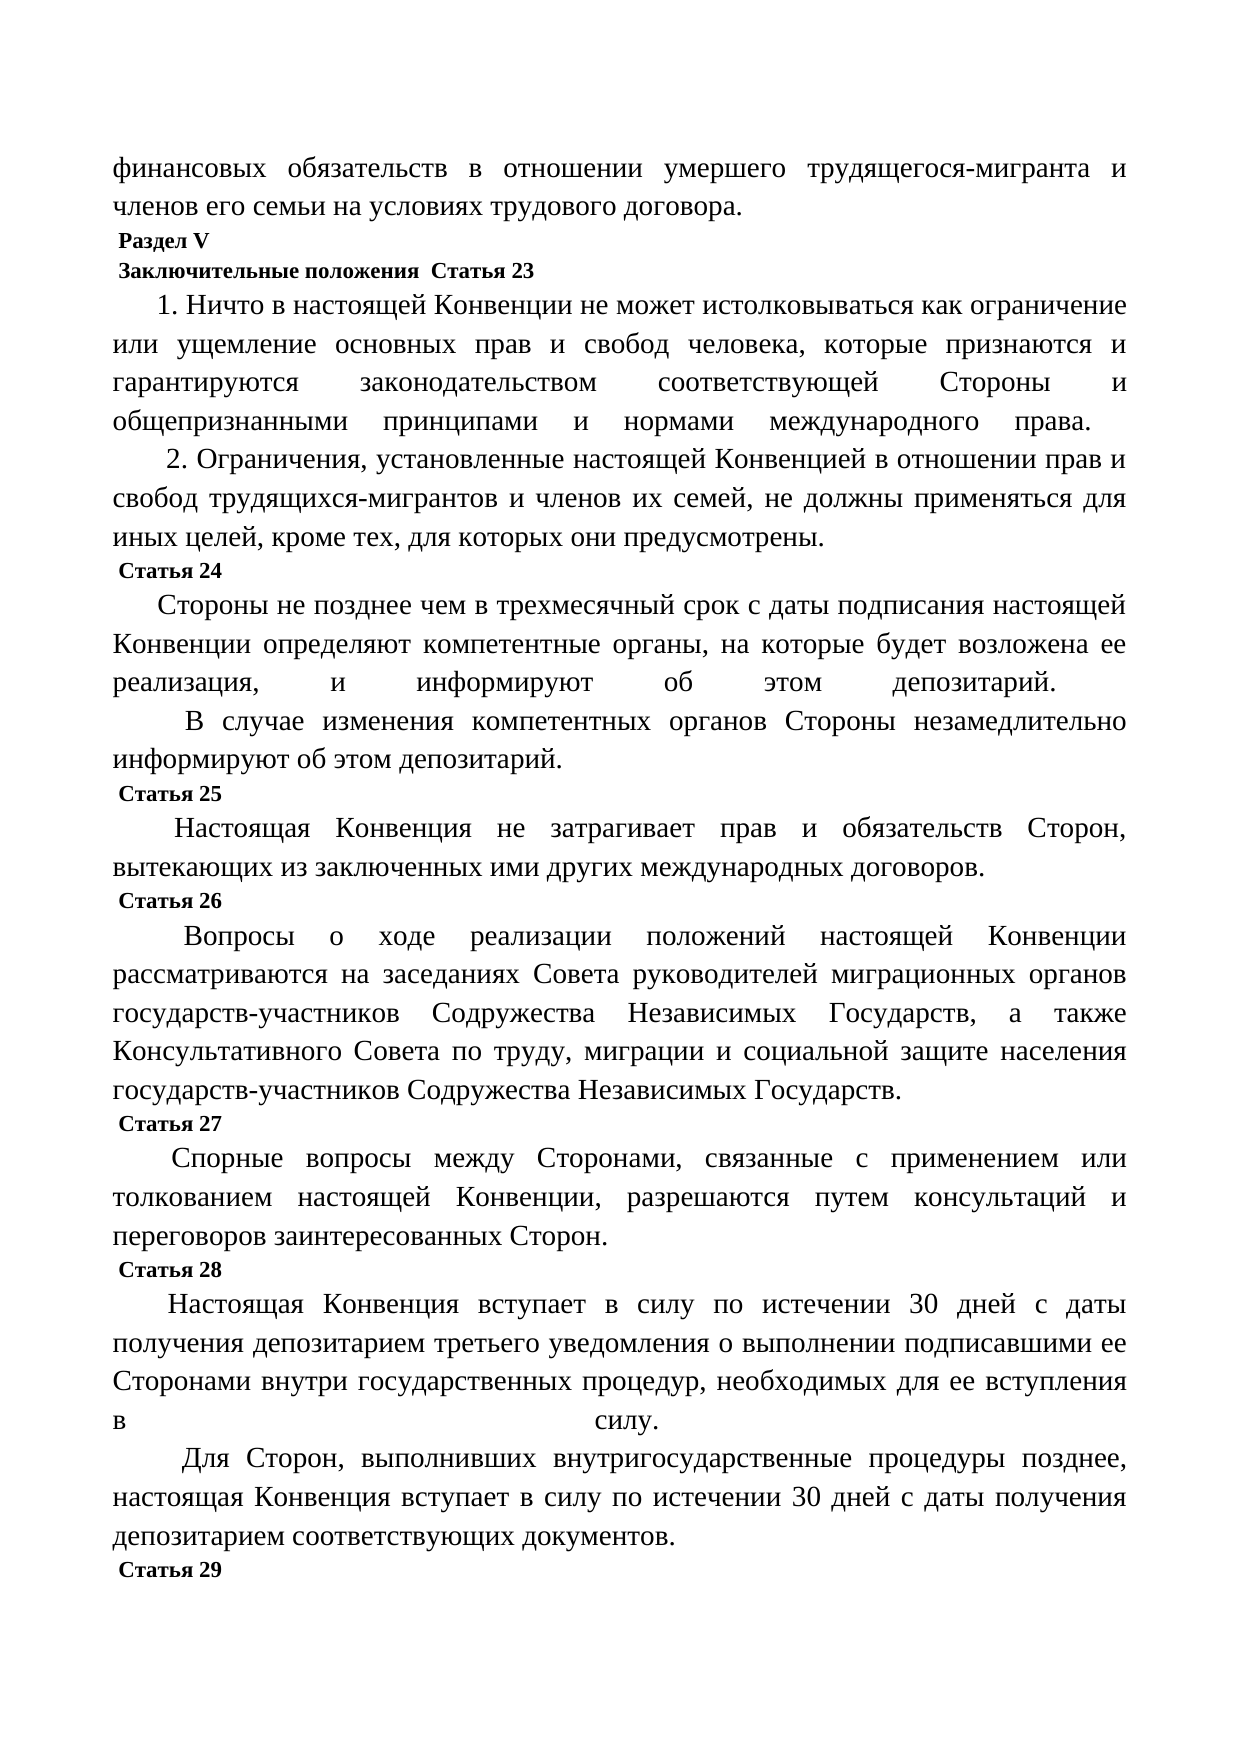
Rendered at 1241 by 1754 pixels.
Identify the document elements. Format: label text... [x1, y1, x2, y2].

text Спорные вопросы между Сторонами, связанные с применением или толкованием настоящей Конвенции, разрешаются путем консультаций и переговоров заинтересованных Сторон. [112, 1141, 1128, 1251]
text Стороны не позднее чем в трехмесячный срок с даты подписания настоящей Конвенции определяют компетентные органы, на которые будет возложена ее реализация, и информируют об этом депозитарий. В случае изменения компетентных органов Стороны незамедлительно информируют об этом депозитарий. [112, 587, 1128, 775]
text Настоящая Конвенция вступает в силу по истечении 30 дней с даты получения депозитарием третьего уведомления о выполнении подписавшими ее Сторонами внутри государственных процедур, необходимых для ее вступления в силу. Для Сторон, выполнивших внутригосударственные процедуры позднее, настоящая Конвенция вступает в силу по истечении 30 дней с даты получения депозитарием соответствующих документов. [112, 1286, 1128, 1551]
text Статья 29 [112, 1556, 1128, 1583]
text 1. Ничто в настоящей Конвенции не может истолковываться как ограничение или ущемление основных прав и свобод человека, которые признаются и гарантируются законодательством соответствующей Стороны и общепризнанными принципами и нормами международного права. 2. Ограничения, установленные настоящей Конвенцией в отношении прав и свобод трудящихся-мигрантов и членов их семей, не должны применяться для иных целей, кроме тех, для которых они предусмотрены. [112, 287, 1128, 552]
text Статья 27 [112, 1110, 1128, 1137]
text Статья 24 [112, 557, 1128, 584]
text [112, 150, 1128, 222]
text Раздел V Заключительные положения Статья 23 [112, 227, 1128, 284]
text Статья 28 [112, 1256, 1128, 1283]
text Настоящая Конвенция не затрагивает прав и обязательств Сторон, вытекающих из заключенных ими других международных договоров. [112, 810, 1128, 882]
text Статья 25 [112, 780, 1128, 807]
text Вопросы о ходе реализации положений настоящей Конвенции рассматриваются на заседаниях Совета руководителей миграционных органов государств-участников Содружества Независимых Государств, а также Консультативного Совета по труду, миграции и социальной защите населения государств-участников Содружества Независимых Государств. [112, 918, 1128, 1105]
text Статья 26 [112, 887, 1128, 914]
